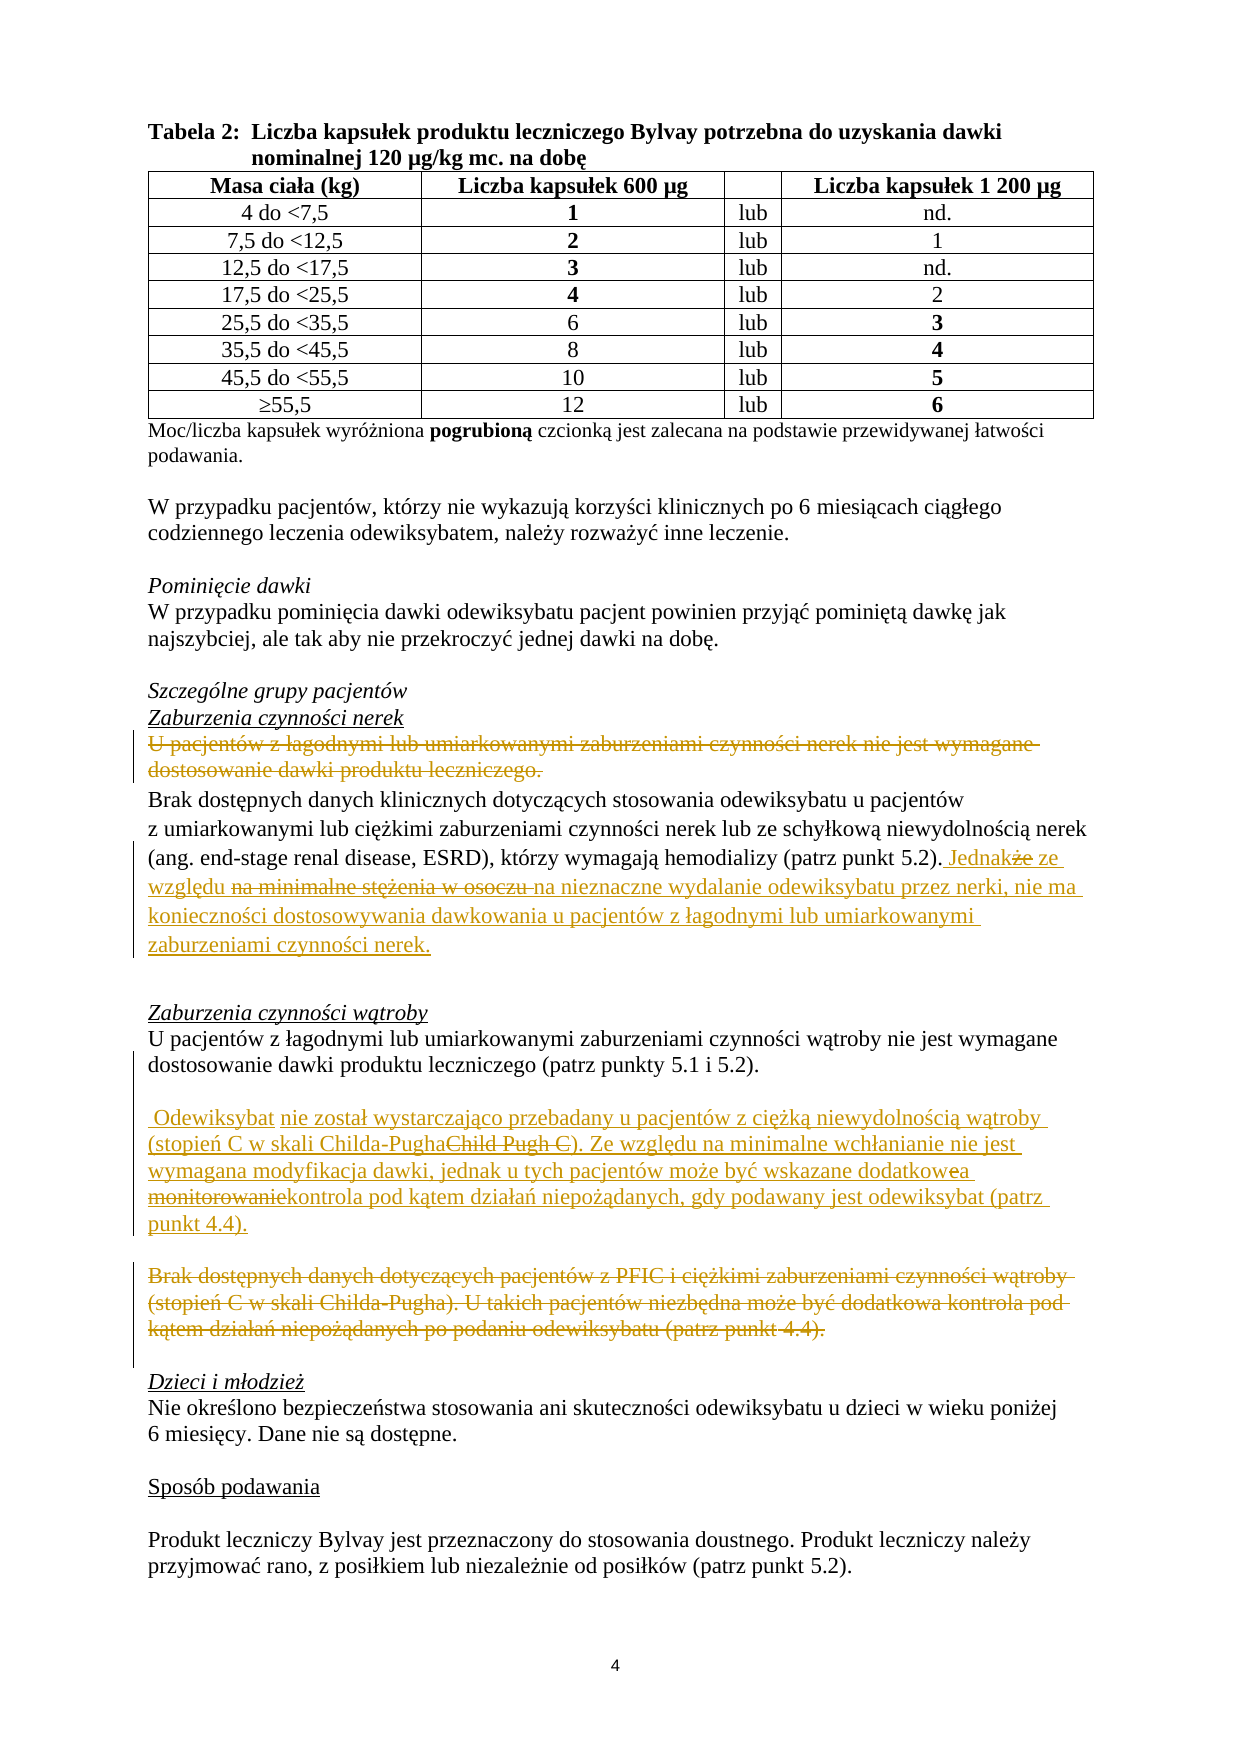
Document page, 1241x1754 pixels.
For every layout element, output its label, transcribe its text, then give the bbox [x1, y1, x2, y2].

table_cell 3 [782, 309, 1093, 335]
table_cell lub [725, 364, 781, 390]
table_cell 7,5 do <12,5 [149, 227, 421, 253]
table_cell 2 [422, 227, 724, 253]
table_cell 1 [782, 227, 1093, 253]
text Zaburzenia czynności nerek [148, 704, 1092, 730]
table_cell lub [725, 309, 781, 335]
table_cell 6 [422, 309, 724, 335]
table_cell 5 [782, 364, 1093, 390]
table_cell 10 [422, 364, 724, 390]
table_cell 6 [782, 391, 1093, 417]
text Tabela 2: Liczba kapsułek produktu leczniczego Bylvay potrzebna do uzyskania dawki nominalnej 120 μg/kg mc. na dobę [148, 118, 1092, 171]
text Moc/liczba kapsułek wyróżniona pogrubioną czcionką jest zalecana na podstawie przewidywanej łatwości podawania. [148, 419, 1092, 467]
table_cell 3 [422, 254, 724, 280]
table_cell lub [725, 227, 781, 253]
text Pominięcie dawki [148, 572, 1092, 598]
text Nie określono bezpieczeństwa stosowania ani skuteczności odewiksybatu u dzieci w wieku poniżej 6 miesięcy. Dane nie są dostępne. [148, 1394, 1092, 1447]
table_header Liczba kapsułek 600 μg [422, 172, 724, 198]
text W przypadku pacjentów, którzy nie wykazują korzyści klinicznych po 6 miesiącach ciągłego codziennego leczenia odewiksybatem, należy rozważyć inne leczenie. [148, 493, 1092, 546]
table_header [725, 172, 781, 198]
table_cell 17,5 do <25,5 [149, 281, 421, 308]
text Brak dostępnych danych klinicznych dotyczących stosowania odewiksybatu u pacjentów z umiarkowanymi lub ciężkimi zaburzeniami czynności nerek lub ze schyłkową niewydolnością nerek (ang. end-stage renal disease, ESRD), którzy wymagają hemodializy (patrz punkt 5.2). [148, 783, 1092, 958]
table_cell 45,5 do <55,5 [149, 364, 421, 390]
table_cell 2 [782, 281, 1093, 308]
table_cell lub [725, 254, 781, 280]
text Zaburzenia czynności wątroby [148, 999, 1092, 1025]
table_cell lub [725, 281, 781, 308]
table_cell 4 [782, 336, 1093, 363]
table_cell 4 do <7,5 [149, 199, 421, 226]
text W przypadku pominięcia dawki odewiksybatu pacjent powinien przyjąć pominiętą dawkę jak najszybciej, ale tak aby nie przekroczyć jednej dawki na dobę. [148, 598, 1092, 651]
table_header Liczba kapsułek 1 200 μg [782, 172, 1093, 198]
table_cell lub [725, 391, 781, 417]
table_cell 35,5 do <45,5 [149, 336, 421, 363]
table_cell 1 [422, 199, 724, 226]
text Sposób podawania [148, 1473, 1092, 1499]
text U pacjentów z łagodnymi lub umiarkowanymi zaburzeniami czynności wątroby nie jest wymagane dostosowanie dawki produktu leczniczego (patrz punkty 5.1 i 5.2). [148, 1025, 1092, 1078]
table_cell 12 [422, 391, 724, 417]
table_header Masa ciała (kg) [149, 172, 421, 198]
table_cell ≥55,5 [149, 391, 421, 417]
table_cell lub [725, 199, 781, 226]
table_cell lub [725, 336, 781, 363]
table_cell nd. [782, 254, 1093, 280]
table_cell 4 [422, 281, 724, 308]
text Dzieci i młodzież [148, 1368, 1092, 1394]
table_cell 8 [422, 336, 724, 363]
text Szczególne grupy pacjentów [148, 677, 1092, 704]
table_cell 12,5 do <17,5 [149, 254, 421, 280]
table_cell nd. [782, 199, 1093, 226]
table_cell 25,5 do <35,5 [149, 309, 421, 335]
text Produkt leczniczy Bylvay jest przeznaczony do stosowania doustnego. Produkt leczniczy należy przyjmować rano, z posiłkiem lub niezależnie od posiłków (patrz punkt 5.2). [148, 1526, 1092, 1578]
